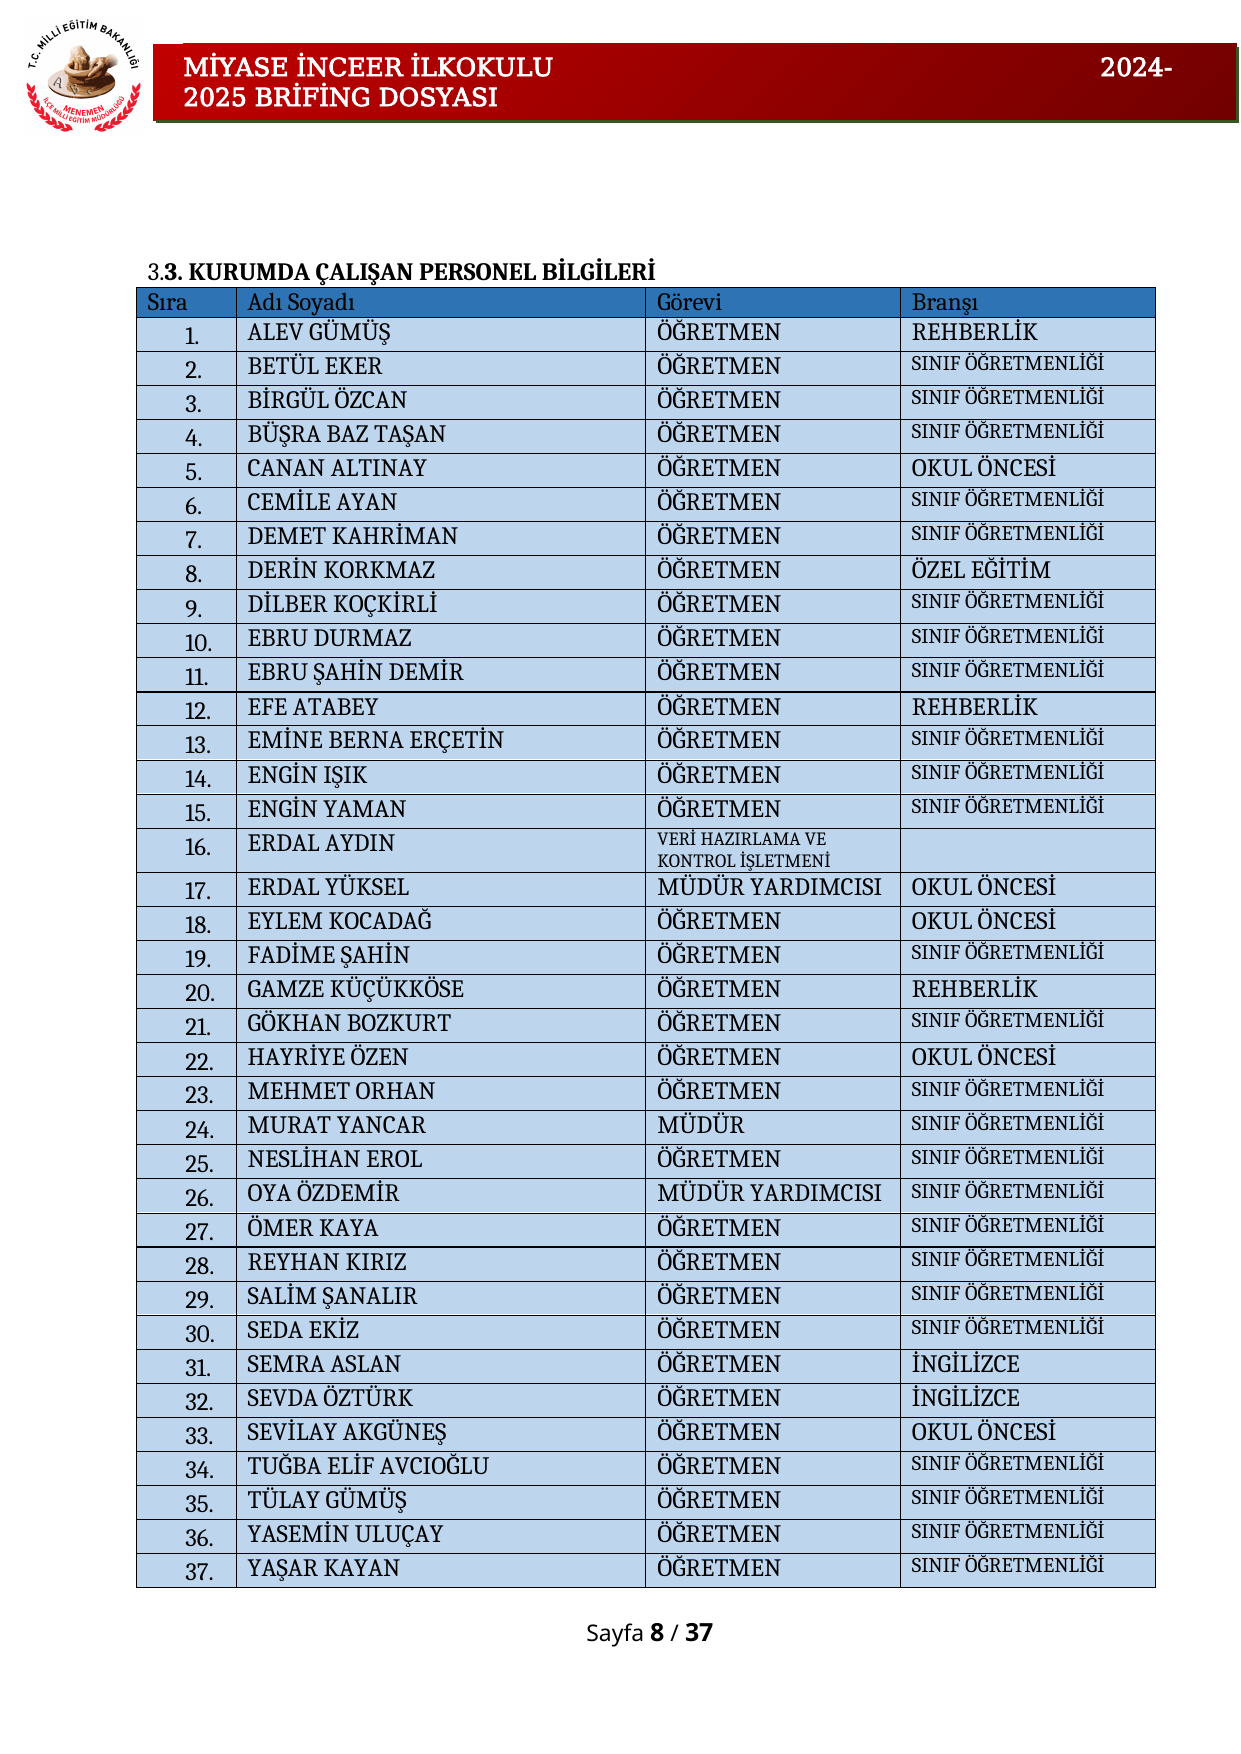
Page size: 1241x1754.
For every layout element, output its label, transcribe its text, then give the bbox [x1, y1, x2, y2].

table_cell ÖĞRETMEN [646, 1214, 900, 1246]
table_cell OKUL ÖNCESİ [901, 454, 1155, 487]
table_cell ÖĞRETMEN [646, 1077, 900, 1110]
table_cell REHBERLİK [901, 975, 1155, 1008]
table_cell ÖĞRETMEN [646, 795, 900, 828]
table_cell ÖĞRETMEN [646, 318, 900, 351]
table_cell ÖĞRETMEN [646, 658, 900, 691]
table_cell ÖĞRETMEN [646, 590, 900, 623]
table_cell BİRGÜL ÖZCAN [237, 386, 645, 419]
table_cell SINIF ÖĞRETMENLİĞİ [901, 590, 1155, 623]
table_cell SINIF ÖĞRETMENLİĞİ [901, 1316, 1155, 1349]
table_cell ÖĞRETMEN [646, 1248, 900, 1281]
table_cell REHBERLİK [901, 318, 1155, 351]
table_cell ÖĞRETMEN [646, 907, 900, 940]
table_cell ÖMER KAYA [237, 1214, 645, 1246]
table_cell ÖĞRETMEN [646, 975, 900, 1008]
table_cell FADİME ŞAHİN [237, 941, 645, 974]
table_cell ÖĞRETMEN [646, 454, 900, 487]
table_cell SINIF ÖĞRETMENLİĞİ [901, 1554, 1155, 1587]
table_cell YASEMİN ULUÇAY [237, 1520, 645, 1553]
table_cell [137, 556, 236, 589]
table_cell SINIF ÖĞRETMENLİĞİ [901, 352, 1155, 385]
table_cell CANAN ALTINAY [237, 454, 645, 487]
table_cell EBRU DURMAZ [237, 624, 645, 657]
table_cell ÖĞRETMEN [646, 1282, 900, 1314]
table_cell [901, 829, 1155, 872]
table_cell ÖĞRETMEN [646, 1043, 900, 1076]
table_cell ÖZEL EĞİTİM [901, 556, 1155, 589]
table_cell ÖĞRETMEN [646, 1009, 900, 1042]
table_cell OKUL ÖNCESİ [901, 907, 1155, 940]
table_cell OKUL ÖNCESİ [901, 1043, 1155, 1076]
table_cell SINIF ÖĞRETMENLİĞİ [901, 522, 1155, 555]
table_cell MÜDÜR YARDIMCISI [646, 873, 900, 906]
table_cell ÖĞRETMEN [646, 693, 900, 725]
table_cell ÖĞRETMEN [646, 941, 900, 974]
table_cell GAMZE KÜÇÜKKÖSE [237, 975, 645, 1008]
table_cell ÖĞRETMEN [646, 556, 900, 589]
table_cell ÖĞRETMEN [646, 1520, 900, 1553]
table_cell SINIF ÖĞRETMENLİĞİ [901, 488, 1155, 521]
table_cell [137, 907, 236, 940]
table_cell ÖĞRETMEN [646, 1418, 900, 1451]
table_cell BÜŞRA BAZ TAŞAN [237, 420, 645, 453]
table_cell ÖĞRETMEN [646, 1452, 900, 1485]
table_cell DERİN KORKMAZ [237, 556, 645, 589]
table_cell VERİ HAZIRLAMA VE KONTROL İŞLETMENİ [646, 829, 900, 872]
table_cell SEDA EKİZ [237, 1316, 645, 1349]
table_cell [137, 352, 236, 385]
table_cell HAYRİYE ÖZEN [237, 1043, 645, 1076]
table_cell DİLBER KOÇKİRLİ [237, 590, 645, 623]
table_cell SINIF ÖĞRETMENLİĞİ [901, 1077, 1155, 1110]
table_cell ÖĞRETMEN [646, 488, 900, 521]
table_header Branşı [901, 288, 1155, 317]
table_cell ÖĞRETMEN [646, 761, 900, 793]
table_cell EFE ATABEY [237, 693, 645, 725]
table_cell EYLEM KOCADAĞ [237, 907, 645, 940]
table_cell SINIF ÖĞRETMENLİĞİ [901, 795, 1155, 828]
picture [23, 15, 144, 136]
table_header Görevi [646, 288, 900, 317]
table_cell EMİNE BERNA ERÇETİN [237, 726, 645, 759]
table_cell ÖĞRETMEN [646, 1316, 900, 1349]
table_cell [137, 658, 236, 691]
table_cell [137, 318, 236, 351]
table_cell ÖĞRETMEN [646, 386, 900, 419]
table_cell [137, 1248, 236, 1281]
table_cell SINIF ÖĞRETMENLİĞİ [901, 624, 1155, 657]
table_cell CEMİLE AYAN [237, 488, 645, 521]
table_cell TÜLAY GÜMÜŞ [237, 1486, 645, 1519]
table_cell [137, 1077, 236, 1110]
table_cell REYHAN KIRIZ [237, 1248, 645, 1281]
table_cell [137, 454, 236, 487]
table_cell [137, 1350, 236, 1383]
table_cell YAŞAR KAYAN [237, 1554, 645, 1587]
table_cell [137, 1009, 236, 1042]
table_cell SINIF ÖĞRETMENLİĞİ [901, 420, 1155, 453]
table_cell SEVİLAY AKGÜNEŞ [237, 1418, 645, 1451]
table_cell OKUL ÖNCESİ [901, 1418, 1155, 1451]
table_cell ALEV GÜMÜŞ [237, 318, 645, 351]
table_cell SEVDA ÖZTÜRK [237, 1384, 645, 1417]
table_cell [137, 1554, 236, 1587]
table_cell SINIF ÖĞRETMENLİĞİ [901, 658, 1155, 691]
table_cell ERDAL AYDIN [237, 829, 645, 872]
list 3.3. KURUMDA ÇALIŞAN PERSONEL BİLGİLERİ [148, 258, 1152, 287]
table_cell [137, 1214, 236, 1246]
table_cell SINIF ÖĞRETMENLİĞİ [901, 1111, 1155, 1144]
table_cell ÖĞRETMEN [646, 1486, 900, 1519]
table_header Sıra [137, 288, 236, 317]
table_cell SINIF ÖĞRETMENLİĞİ [901, 1486, 1155, 1519]
table_cell MÜDÜR YARDIMCISI [646, 1179, 900, 1212]
table_cell İNGİLİZCE [901, 1384, 1155, 1417]
table_cell [137, 941, 236, 974]
table_cell SEMRA ASLAN [237, 1350, 645, 1383]
table_cell ÖĞRETMEN [646, 522, 900, 555]
table_cell DEMET KAHRİMAN [237, 522, 645, 555]
table_cell EBRU ŞAHİN DEMİR [237, 658, 645, 691]
table_cell NESLİHAN EROL [237, 1145, 645, 1178]
table_cell SINIF ÖĞRETMENLİĞİ [901, 1248, 1155, 1281]
table_cell [137, 1282, 236, 1314]
table_cell MURAT YANCAR [237, 1111, 645, 1144]
table_cell [137, 1111, 236, 1144]
table_cell [137, 975, 236, 1008]
table_cell REHBERLİK [901, 693, 1155, 725]
table_cell ENGİN YAMAN [237, 795, 645, 828]
table_cell [137, 1384, 236, 1417]
table_cell GÖKHAN BOZKURT [237, 1009, 645, 1042]
table_cell [137, 1145, 236, 1178]
table_cell SALİM ŞANALIR [237, 1282, 645, 1314]
table_cell ÖĞRETMEN [646, 1384, 900, 1417]
table_cell SINIF ÖĞRETMENLİĞİ [901, 1009, 1155, 1042]
table_cell [137, 420, 236, 453]
table_cell SINIF ÖĞRETMENLİĞİ [901, 726, 1155, 759]
table_cell SINIF ÖĞRETMENLİĞİ [901, 1214, 1155, 1246]
table_cell [137, 693, 236, 725]
table_cell [137, 1520, 236, 1553]
table_cell [137, 590, 236, 623]
table_cell ÖĞRETMEN [646, 420, 900, 453]
table_cell ÖĞRETMEN [646, 1554, 900, 1587]
table_cell ERDAL YÜKSEL [237, 873, 645, 906]
table_cell [137, 522, 236, 555]
table_cell [137, 1452, 236, 1485]
table_cell [137, 1418, 236, 1451]
table_cell SINIF ÖĞRETMENLİĞİ [901, 1520, 1155, 1553]
table_cell [137, 488, 236, 521]
table_header Adı Soyadı [237, 288, 645, 317]
table_cell [137, 1486, 236, 1519]
table_cell SINIF ÖĞRETMENLİĞİ [901, 941, 1155, 974]
table_cell İNGİLİZCE [901, 1350, 1155, 1383]
table_cell SINIF ÖĞRETMENLİĞİ [901, 1282, 1155, 1314]
table_cell MÜDÜR [646, 1111, 900, 1144]
table_cell BETÜL EKER [237, 352, 645, 385]
table_cell SINIF ÖĞRETMENLİĞİ [901, 1179, 1155, 1212]
table_cell SINIF ÖĞRETMENLİĞİ [901, 386, 1155, 419]
table_cell ÖĞRETMEN [646, 726, 900, 759]
table_cell OYA ÖZDEMİR [237, 1179, 645, 1212]
table_cell SINIF ÖĞRETMENLİĞİ [901, 1145, 1155, 1178]
table_cell TUĞBA ELİF AVCIOĞLU [237, 1452, 645, 1485]
table_cell [137, 795, 236, 828]
table_cell [137, 829, 236, 872]
table_cell [137, 761, 236, 793]
table_cell MEHMET ORHAN [237, 1077, 645, 1110]
table_cell [137, 873, 236, 906]
table_cell ENGİN IŞIK [237, 761, 645, 793]
table_cell [137, 624, 236, 657]
table_cell [137, 386, 236, 419]
table_cell [137, 1316, 236, 1349]
table_cell ÖĞRETMEN [646, 352, 900, 385]
table_cell ÖĞRETMEN [646, 624, 900, 657]
table_cell [137, 726, 236, 759]
table_cell OKUL ÖNCESİ [901, 873, 1155, 906]
table_cell SINIF ÖĞRETMENLİĞİ [901, 1452, 1155, 1485]
table_cell [137, 1179, 236, 1212]
table_cell ÖĞRETMEN [646, 1350, 900, 1383]
table_cell SINIF ÖĞRETMENLİĞİ [901, 761, 1155, 793]
table_cell [137, 1043, 236, 1076]
table_cell ÖĞRETMEN [646, 1145, 900, 1178]
